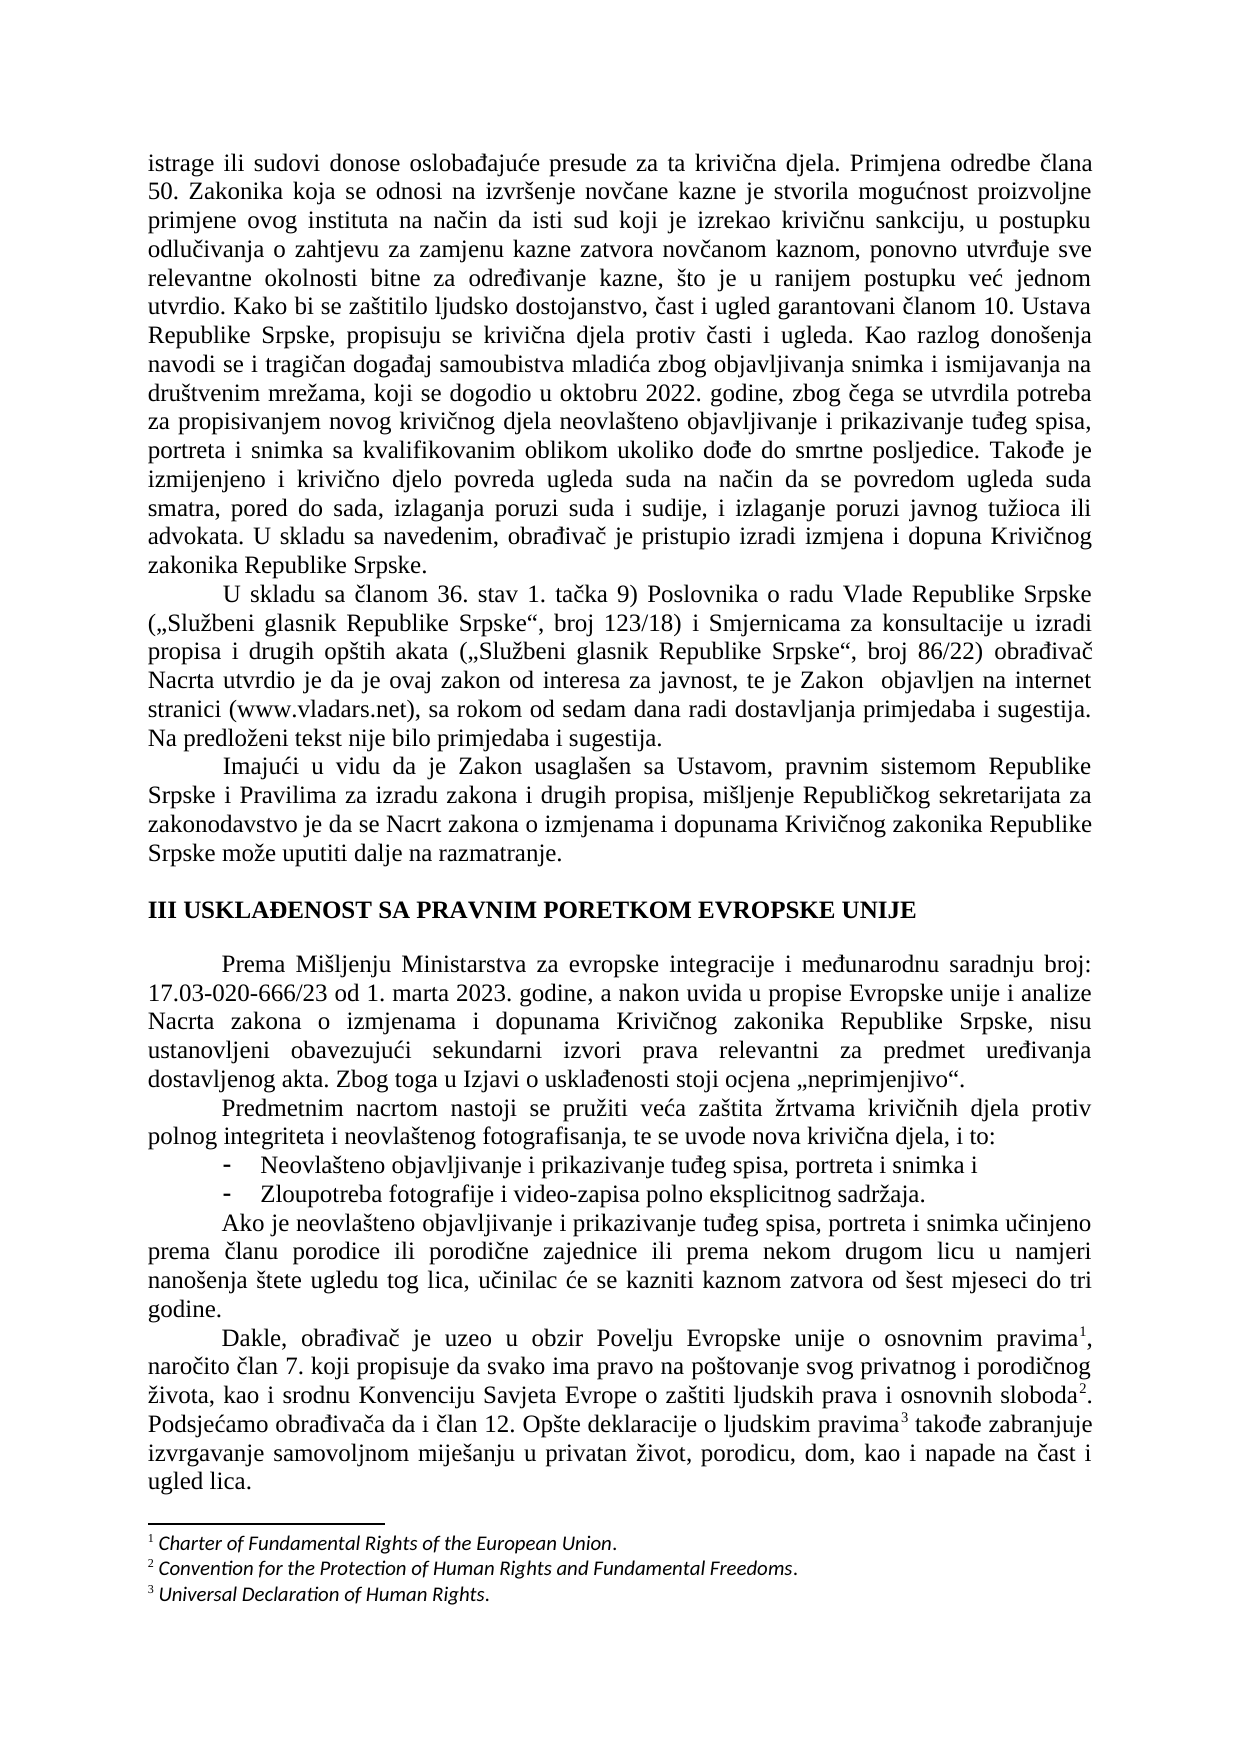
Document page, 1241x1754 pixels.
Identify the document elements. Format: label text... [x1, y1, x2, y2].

text Prema Mišljenju Ministarstva za evropske integracije i međunarodnu saradnju broj: 17.03-020-666/23 od 1. marta 2023. godine, a nakon uvida u propise Evropske unije i analize Nacrta zakona o izmjenama i dopunama Krivičnog zakonika Republike Srpske, nisu ustanovljeni obavezujući sekundarni izvori prava relevantni za predmet uređivanja dostavljenog akta. Zbog toga u Izjavi o usklađenosti stoji ocjena „neprimjenjivo“. [148, 949, 1093, 1093]
text Predmetnim nacrtom nastoji se pružiti veća zaštita žrtvama krivičnih djela protiv polnog integriteta i neovlaštenog fotografisanja, te se uvode nova krivična djela, i to: [148, 1093, 1093, 1150]
text Dakle, obrađivač je uzeo u obzir Povelju Evropske unije o osnovnim pravima, naročito član 7. koji propisuje da svako ima pravo na poštovanje svog privatnog i porodičnog života, kao i srodnu Konvenciju Savjeta Evrope o zaštiti ljudskih prava i osnovnih sloboda. Podsjećamo obrađivača da i član 12. Opšte deklaracije o ljudskim pravima takođe zabranjuje izvrgavanje samovoljnom miješanju u privatan život, porodicu, dom, kao i napade na čast i ugled lica. [148, 1323, 1093, 1495]
text U skladu sa članom 36. stav 1. tačka 9) Poslovnika o radu Vlade Republike Srpske („Službeni glasnik Republike Srpske“, broj 123/18) i Smjernicama za konsultacije u izradi propisa i drugih opštih akata („Službeni glasnik Republike Srpske“, broj 86/22) obrađivač Nacrta utvrdio je da je ovaj zakon od interesa za javnost, te je Zakon objavljen na internet stranici (www.vladars.net), sa rokom od sedam dana radi dostavljanja primjedaba i sugestija. Na predloženi tekst nije bilo primjedaba i sugestija. [148, 579, 1093, 751]
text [148, 148, 1093, 579]
text Ako je neovlašteno objavljivanje i prikazivanje tuđeg spisa, portreta i snimka učinjeno prema članu porodice ili porodične zajednice ili prema nekom drugom licu u namjeri nanošenja štete ugledu tog lica, učinilac će se kazniti kaznom zatvora od šest mjeseci do tri godine. [148, 1208, 1093, 1323]
list Neovlašteno objavljivanje i prikazivanje tuđeg spisa, portreta i snimka i [148, 1150, 1093, 1179]
text Imajući u vidu da je Zakon usaglašen sa Ustavom, pravnim sistemom Republike Srpske i Pravilima za izradu zakona i drugih propisa, mišljenje Republičkog sekretarijata za zakonodavstvo je da se Nacrt zakona o izmjenama i dopunama Krivičnog zakonika Republike Srpske može uputiti dalje na razmatranje. [148, 751, 1093, 866]
list Zloupotreba fotografije i video-zapisa polno eksplicitnog sadržaja. [148, 1179, 1093, 1208]
text III USKLAĐENOST SA PRAVNIM PORETKOM EVROPSKE UNIJE [148, 895, 1093, 924]
